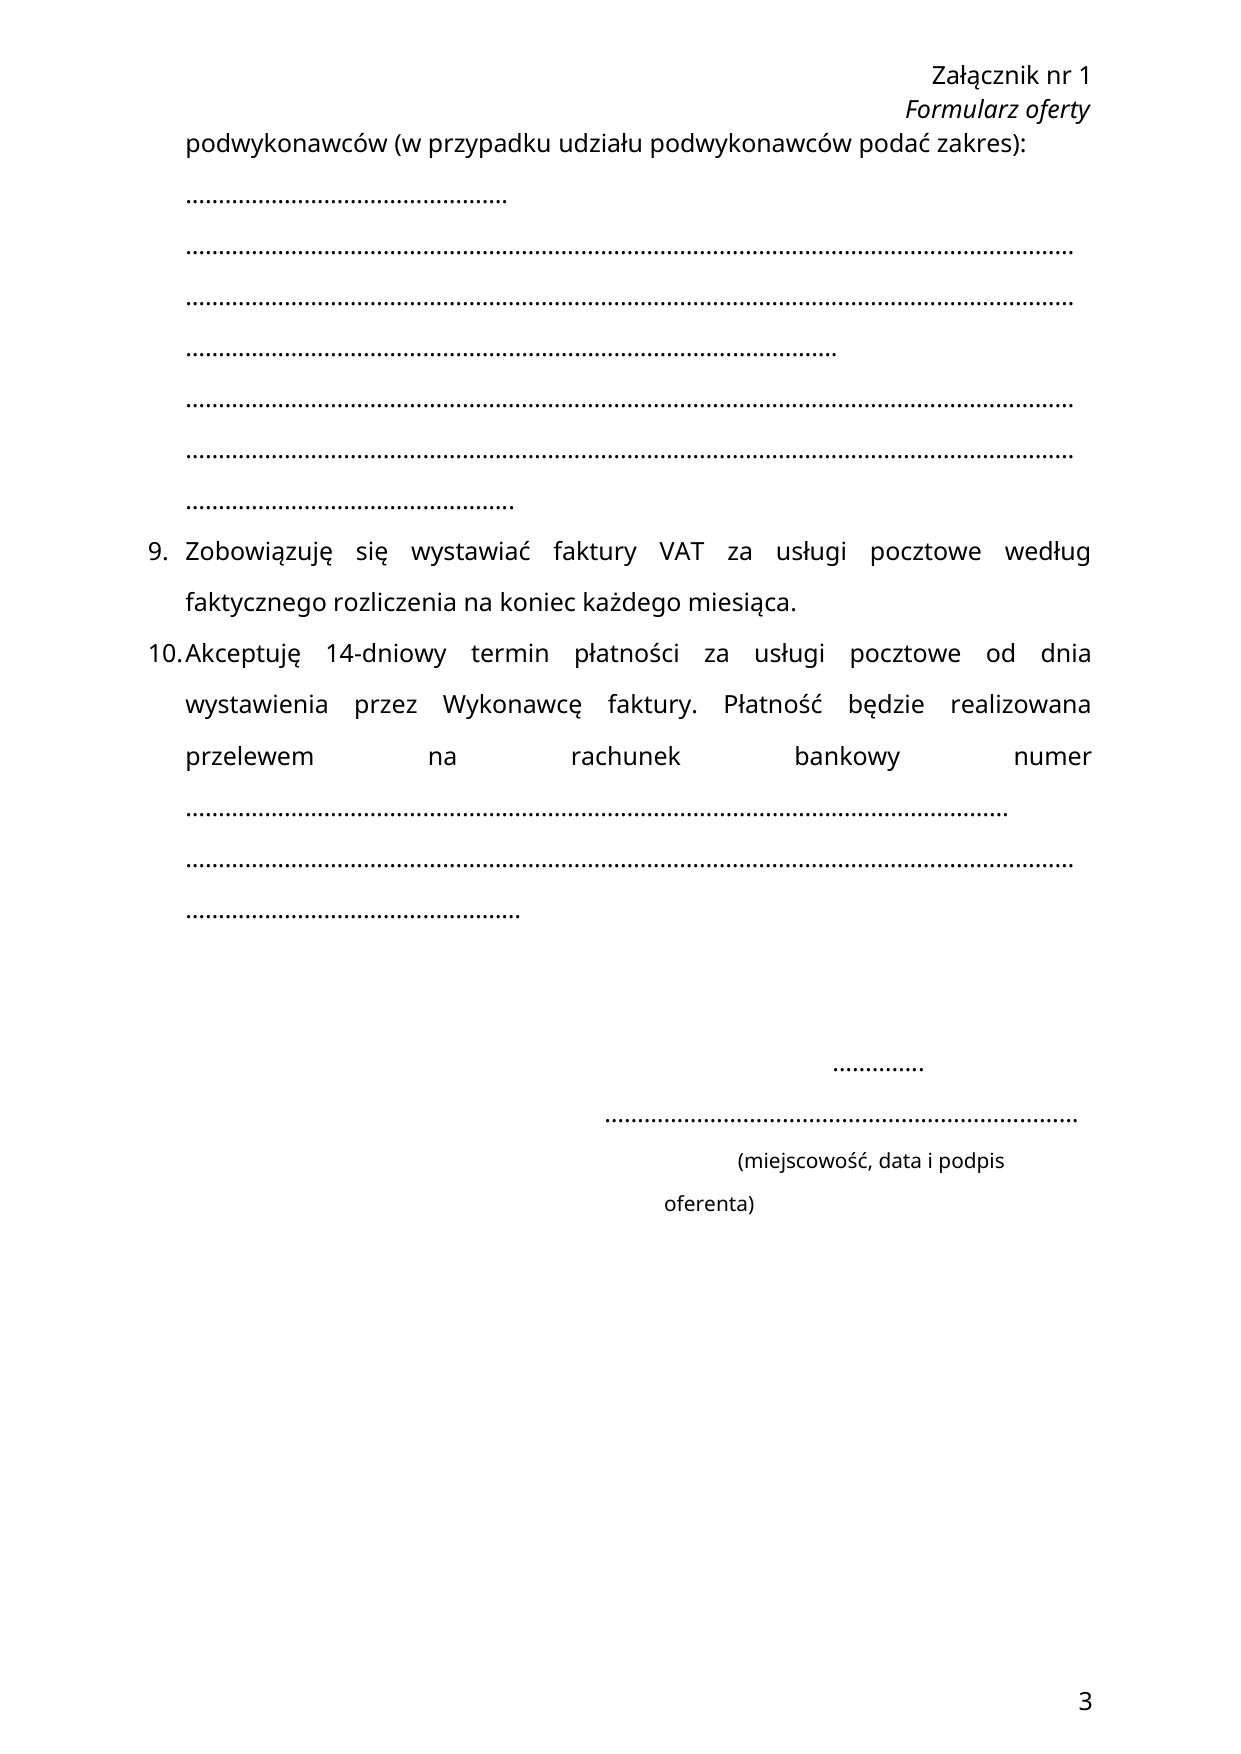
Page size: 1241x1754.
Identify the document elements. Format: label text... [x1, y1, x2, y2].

text ………………………………………….…………………………………………………………………………………………………………………………………………………………………………………………………………………………………………………………………………………………..………………………………………….………………………………………………………………………………………………………………………………………………………………………………………………………………………………………………………………………………………….. [185, 177, 1092, 517]
list Zobowiązuję się wystawiać faktury VAT za usługi pocztowe według faktycznego rozliczenia na koniec każdego miesiąca. [148, 534, 1092, 619]
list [148, 126, 1092, 160]
list Akceptuję 14-dniowy termin płatności za usługi pocztowe od dnia wystawienia przez Wykonawcę faktury. Płatność będzie realizowana przelewem na rachunek bankowy numer ………………………………………………………..…………………………………………………… …………………………………………………………………………………………………………………………………………………………………… [148, 636, 1092, 925]
text …………..……………………………………………………………… [590, 1044, 1092, 1129]
text (miejscowość, data i podpis oferenta) [664, 1146, 1092, 1217]
